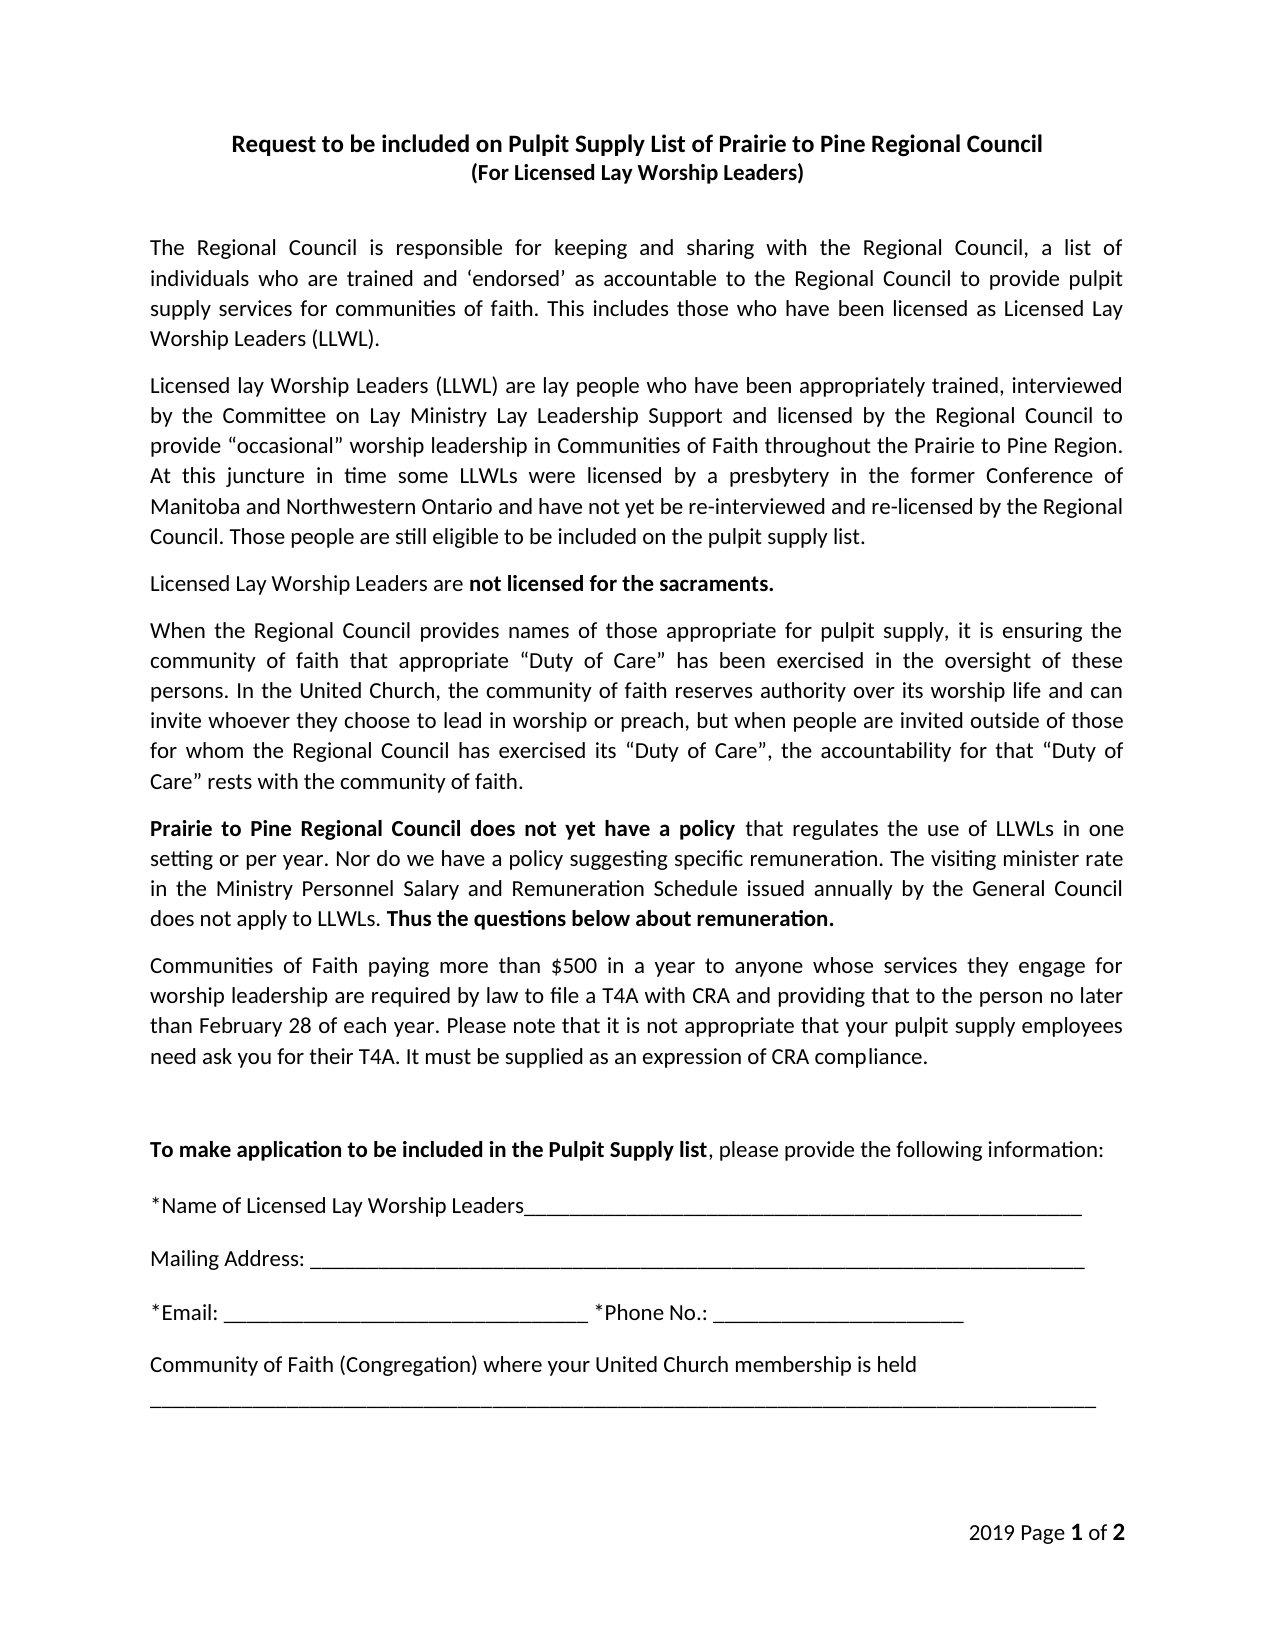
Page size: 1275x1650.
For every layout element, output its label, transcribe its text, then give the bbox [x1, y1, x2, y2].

text (For Licensed Lay Worship Leaders) [150, 158, 1125, 187]
text Licensed Lay Worship Leaders are not licensed for the sacraments. [150, 569, 1125, 597]
text When the Regional Council provides names of those appropriate for pulpit supply, it is ensuring the community of faith that appropriate “Duty of Care” has been exercised in the oversight of these persons. In the United Church, the community of faith reserves authority over its worship life and can invite whoever they choose to lead in worship or preach, but when people are invited outside of those for whom the Regional Council has exercised its “Duty of Care”, the accountability for that “Duty of Care” rests with the community of faith. [150, 616, 1125, 795]
text Licensed lay Worship Leaders (LLWL) are lay people who have been appropriately trained, interviewed by the Committee on Lay Ministry Lay Leadership Support and licensed by the Regional Council to provide “occasional” worship leadership in Communities of Faith throughout the Prairie to Pine Region. At this juncture in time some LLWLs were licensed by a presbytery in the former Conference of Manitoba and Northwestern Ontario and have not yet be re-interviewed and re-licensed by the Regional Council. Those people are still eligible to be included on the pulpit supply list. [150, 371, 1125, 550]
text The Regional Council is responsible for keeping and sharing with the Regional Council, a list of individuals who are trained and ‘endorsed’ as accountable to the Regional Council to provide pulpit supply services for communities of faith. This includes those who have been licensed as Licensed Lay Worship Leaders (LLWL). [150, 233, 1125, 352]
text Communities of Faith paying more than $500 in a year to anyone whose services they engage for worship leadership are required by law to file a T4A with CRA and providing that to the person no later than February 28 of each year. Please note that it is not appropriate that your pulpit supply employees need ask you for their T4A. It must be supplied as an expression of CRA compliance. [150, 951, 1125, 1070]
text Request to be included on Pulpit Supply List of Prairie to Pine Regional Council [150, 128, 1125, 158]
text Community of Faith (Congregation) where your United Church membership is held ___________________________________________________________________________________ [150, 1351, 1125, 1411]
text *Name of Licensed Lay Worship Leaders_________________________________________________ [150, 1192, 1125, 1219]
text To make application to be included in the Pulpit Supply list, please provide the following information: [150, 1136, 1125, 1163]
text Mailing Address: ____________________________________________________________________ [150, 1244, 1125, 1273]
text *Email: ________________________________ *Phone No.: ______________________ [150, 1298, 1125, 1326]
text Prairie to Pine Regional Council does not yet have a policy that regulates the use of LLWLs in one setting or per year. Nor do we have a policy suggesting specific remuneration. The visiting minister rate in the Ministry Personnel Salary and Remuneration Schedule issued annually by the General Council does not apply to LLWLs. Thus the questions below about remuneration. [150, 814, 1125, 932]
